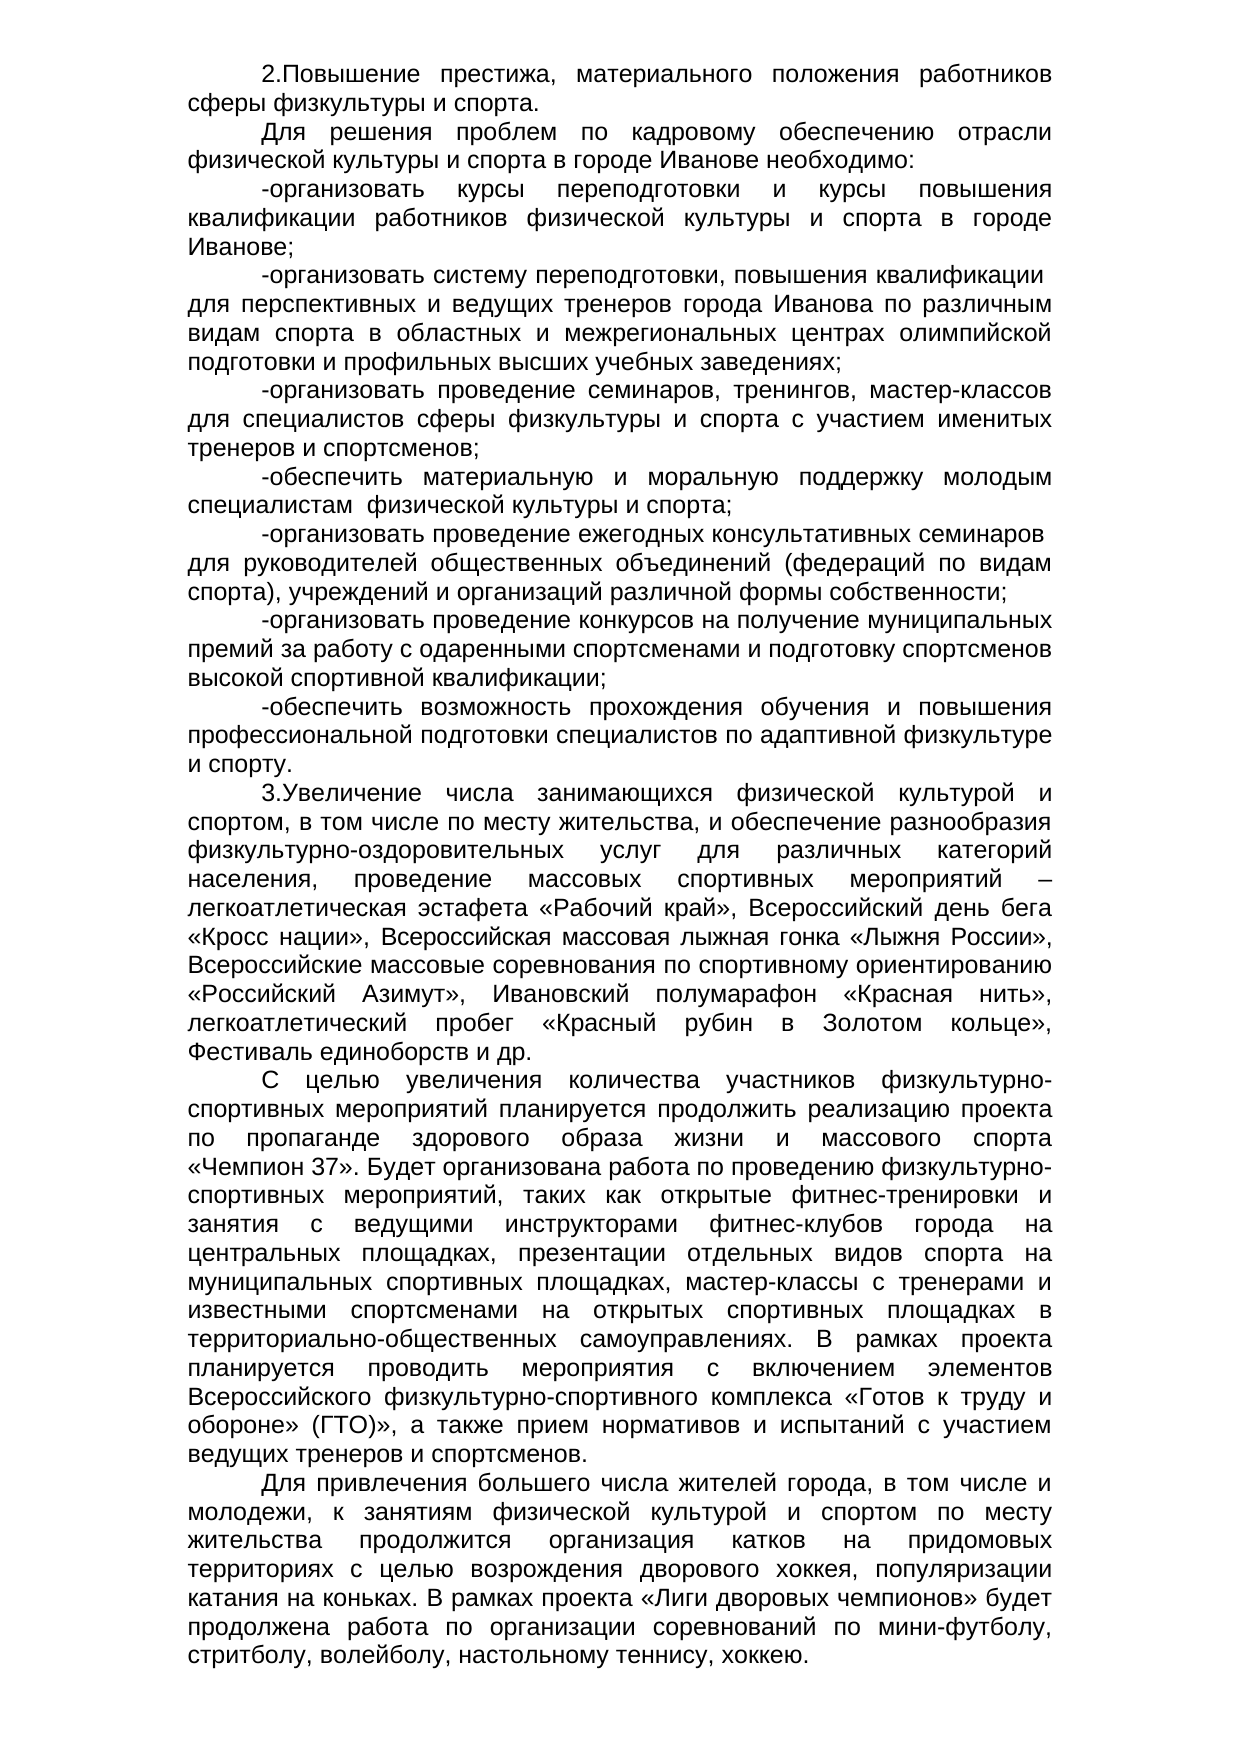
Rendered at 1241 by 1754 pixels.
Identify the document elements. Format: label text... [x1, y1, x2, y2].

text -организовать систему переподготовки, повышения квалификации для перспективных и ведущих тренеров города Иванова по различным видам спорта в областных и межрегиональных центрах олимпийской подготовки и профильных высших учебных заведениях; [187, 260, 1053, 375]
text С целью увеличения количества участников физкультурно-спортивных мероприятий планируется продолжить реализацию проекта по пропаганде здорового образа жизни и массового спорта «Чемпион 37». Будет организована работа по проведению физкультурно-спортивных мероприятий, таких как открытые фитнес-тренировки и занятия с ведущими инструкторами фитнес-клубов города на центральных площадках, презентации отдельных видов спорта на муниципальных спортивных площадках, мастер-классы с тренерами и известными спортсменами на открытых спортивных площадках в территориально-общественных самоуправлениях. В рамках проекта планируется проводить мероприятия с включением элементов Всероссийского физкультурно-спортивного комплекса «Готов к труду и обороне» (ГТО)», а также прием нормативов и испытаний с участием ведущих тренеров и спортсменов. [187, 1065, 1053, 1468]
text -обеспечить возможность прохождения обучения и повышения профессиональной подготовки специалистов по адаптивной физкультуре и спорту. [187, 692, 1053, 778]
text Для привлечения большего числа жителей города, в том числе и молодежи, к занятиям физической культурой и спортом по месту жительства продолжится организация катков на придомовых территориях с целью возрождения дворового хоккея, популяризации катания на коньках. В рамках проекта «Лиги дворовых чемпионов» будет продолжена работа по организации соревнований по мини-футболу, стритболу, волейболу, настольному теннису, хоккею. [187, 1468, 1053, 1669]
text Для решения проблем по кадровому обеспечению отрасли физической культуры и спорта в городе Иванове необходимо: [187, 117, 1053, 174]
text -организовать проведение семинаров, тренингов, мастер-классов для специалистов сферы физкультуры и спорта с участием именитых тренеров и спортсменов; [187, 375, 1053, 462]
text -организовать проведение ежегодных консультативных семинаров для руководителей общественных объединений (федераций по видам спорта), учреждений и организаций различной формы собственности; [187, 519, 1053, 605]
text -организовать проведение конкурсов на получение муниципальных премий за работу с одаренными спортсменами и подготовку спортсменов высокой спортивной квалификации; [187, 605, 1053, 692]
text -организовать курсы переподготовки и курсы повышения квалификации работников физической культуры и спорта в городе Иванове; [187, 174, 1053, 260]
text 3.Увеличение числа занимающихся физической культурой и спортом, в том числе по месту жительства, и обеспечение разнообразия физкультурно-оздоровительных услуг для различных категорий населения, проведение массовых спортивных мероприятий – легкоатлетическая эстафета «Рабочий край», Всероссийский день бега «Кросс нации», Всероссийская массовая лыжная гонка «Лыжня России», Всероссийские массовые соревнования по спортивному ориентированию «Российский Азимут», Ивановский полумарафон «Красная нить», легкоатлетический пробег «Красный рубин в Золотом кольце», Фестиваль единоборств и др. [187, 778, 1053, 1065]
text -обеспечить материальную и моральную поддержку молодым специалистам физической культуры и спорта; [187, 462, 1053, 519]
text 2.Повышение престижа, материального положения работников сферы физкультуры и спорта. [187, 59, 1053, 117]
